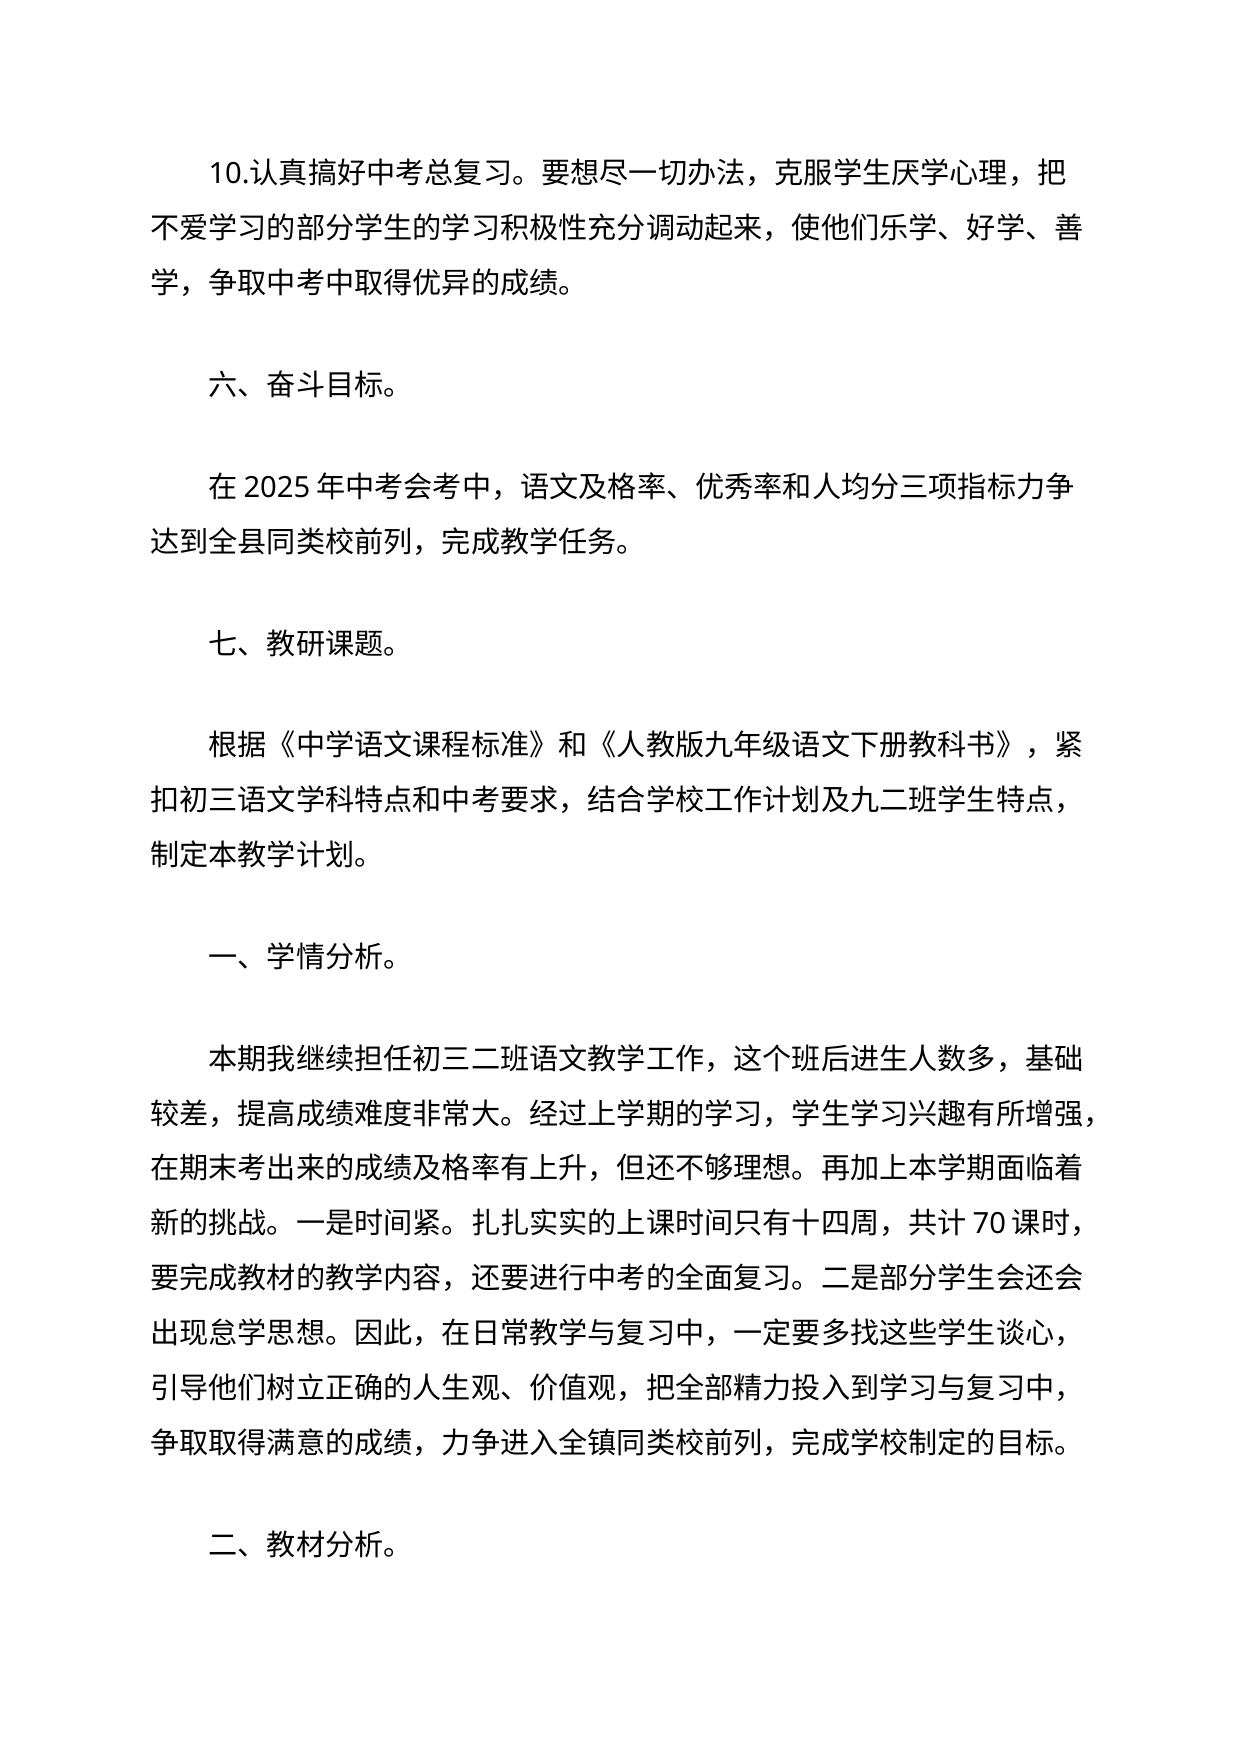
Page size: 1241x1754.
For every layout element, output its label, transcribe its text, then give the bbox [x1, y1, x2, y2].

text 六、奋斗目标。 [150, 362, 1090, 404]
text 七、教研课题。 [150, 620, 1090, 662]
text 本期我继续担任初三二班语文教学工作，这个班后进生人数多，基础较差，提高成绩难度非常大。经过上学期的学习，学生学习兴趣有所增强，在期末考出来的成绩及格率有上升，但还不够理想。再加上本学期面临着新的挑战。一是时间紧。扎扎实实的上课时间只有十四周，共计70课时，要完成教材的教学内容，还要进行中考的全面复习。二是部分学生会还会出现怠学思想。因此，在日常教学与复习中，一定要多找这些学生谈心，引导他们树立正确的人生观、价值观，把全部精力投入到学习与复习中，争取取得满意的成绩，力争进入全镇同类校前列，完成学校制定的目标。 [150, 1035, 1090, 1462]
text 根据《中学语文课程标准》和《人教版九年级语文下册教科书》，紧扣初三语文学科特点和中考要求，结合学校工作计划及九二班学生特点，制定本教学计划。 [150, 722, 1090, 874]
text 在2025年中考会考中，语文及格率、优秀率和人均分三项指标力争达到全县同类校前列，完成教学任务。 [150, 463, 1090, 561]
text 10.认真搞好中考总复习。要想尽一切办法，克服学生厌学心理，把不爱学习的部分学生的学习积极性充分调动起来，使他们乐学、好学、善学，争取中考中取得优异的成绩。 [150, 150, 1090, 302]
text 一、学情分析。 [150, 933, 1090, 976]
text 二、教材分析。 [150, 1521, 1090, 1564]
